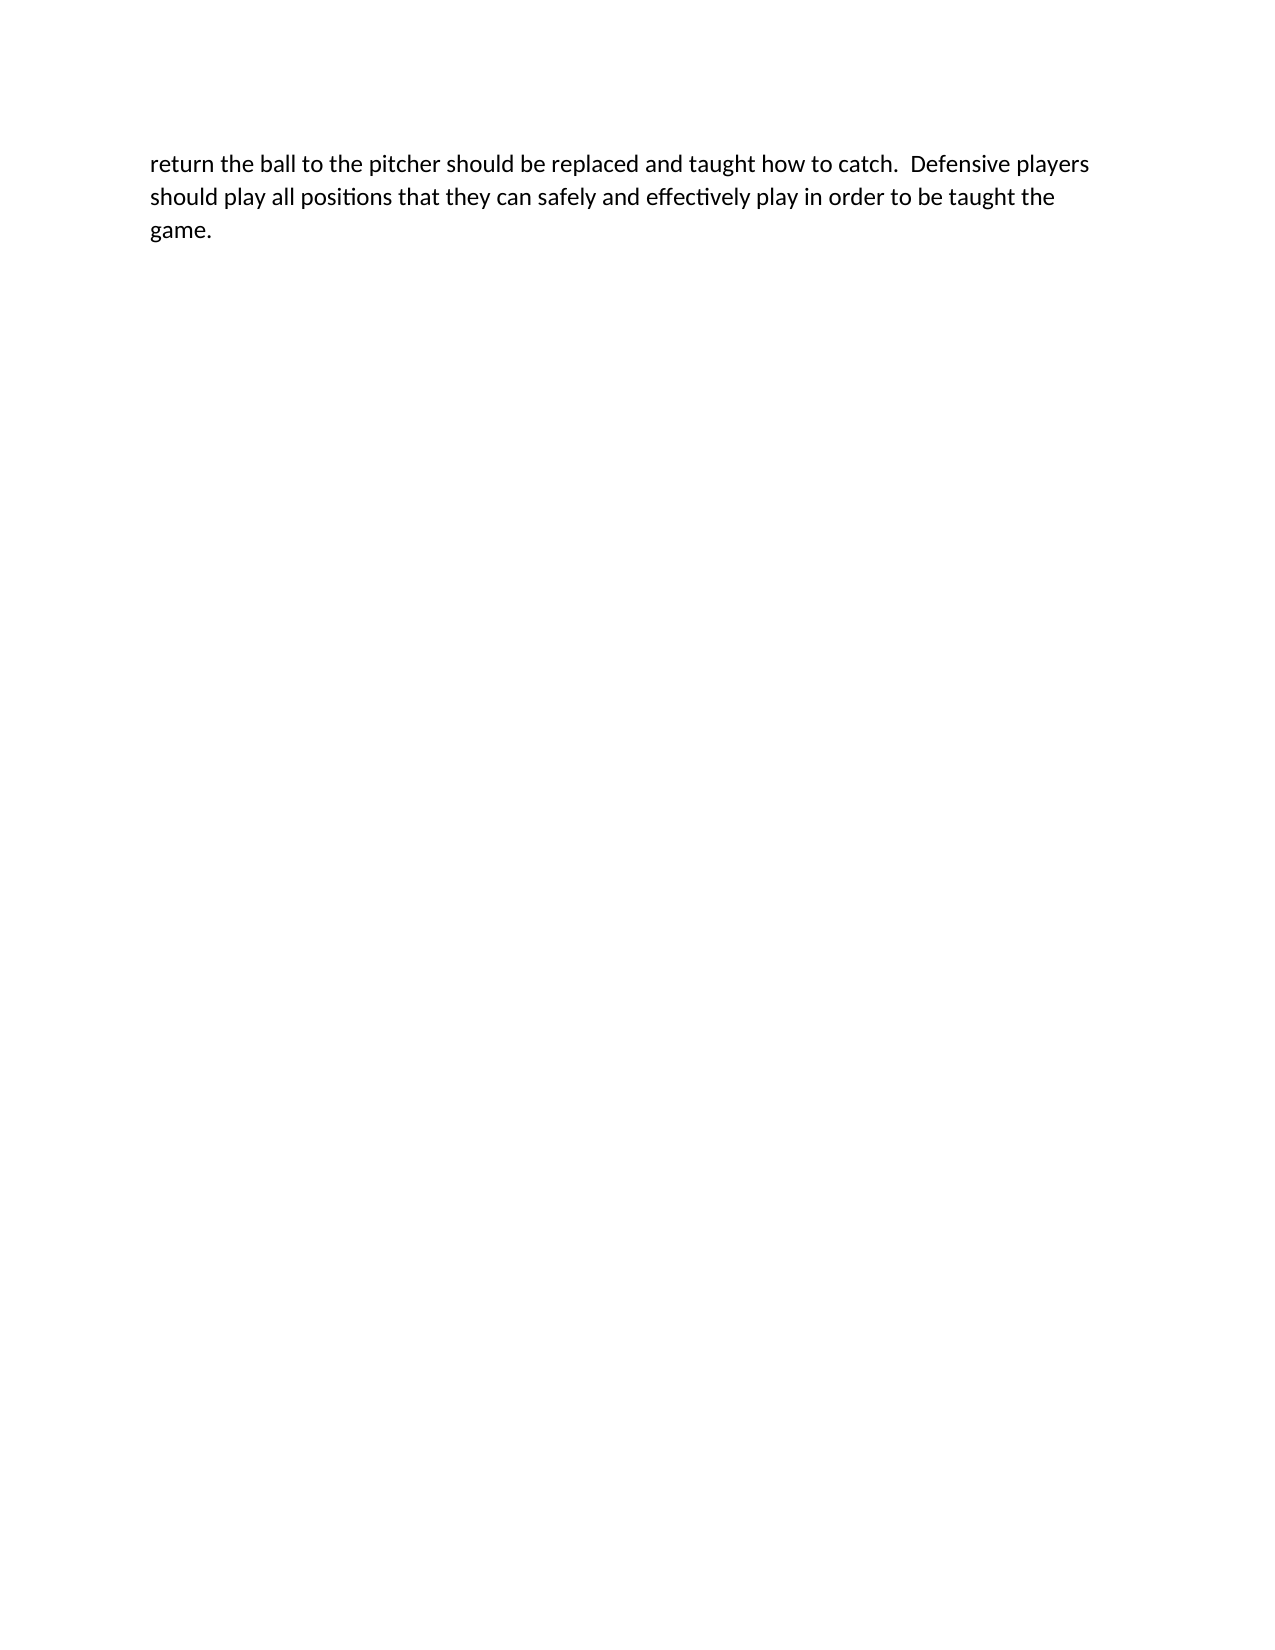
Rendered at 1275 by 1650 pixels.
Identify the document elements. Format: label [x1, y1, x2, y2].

text [150, 148, 1117, 244]
